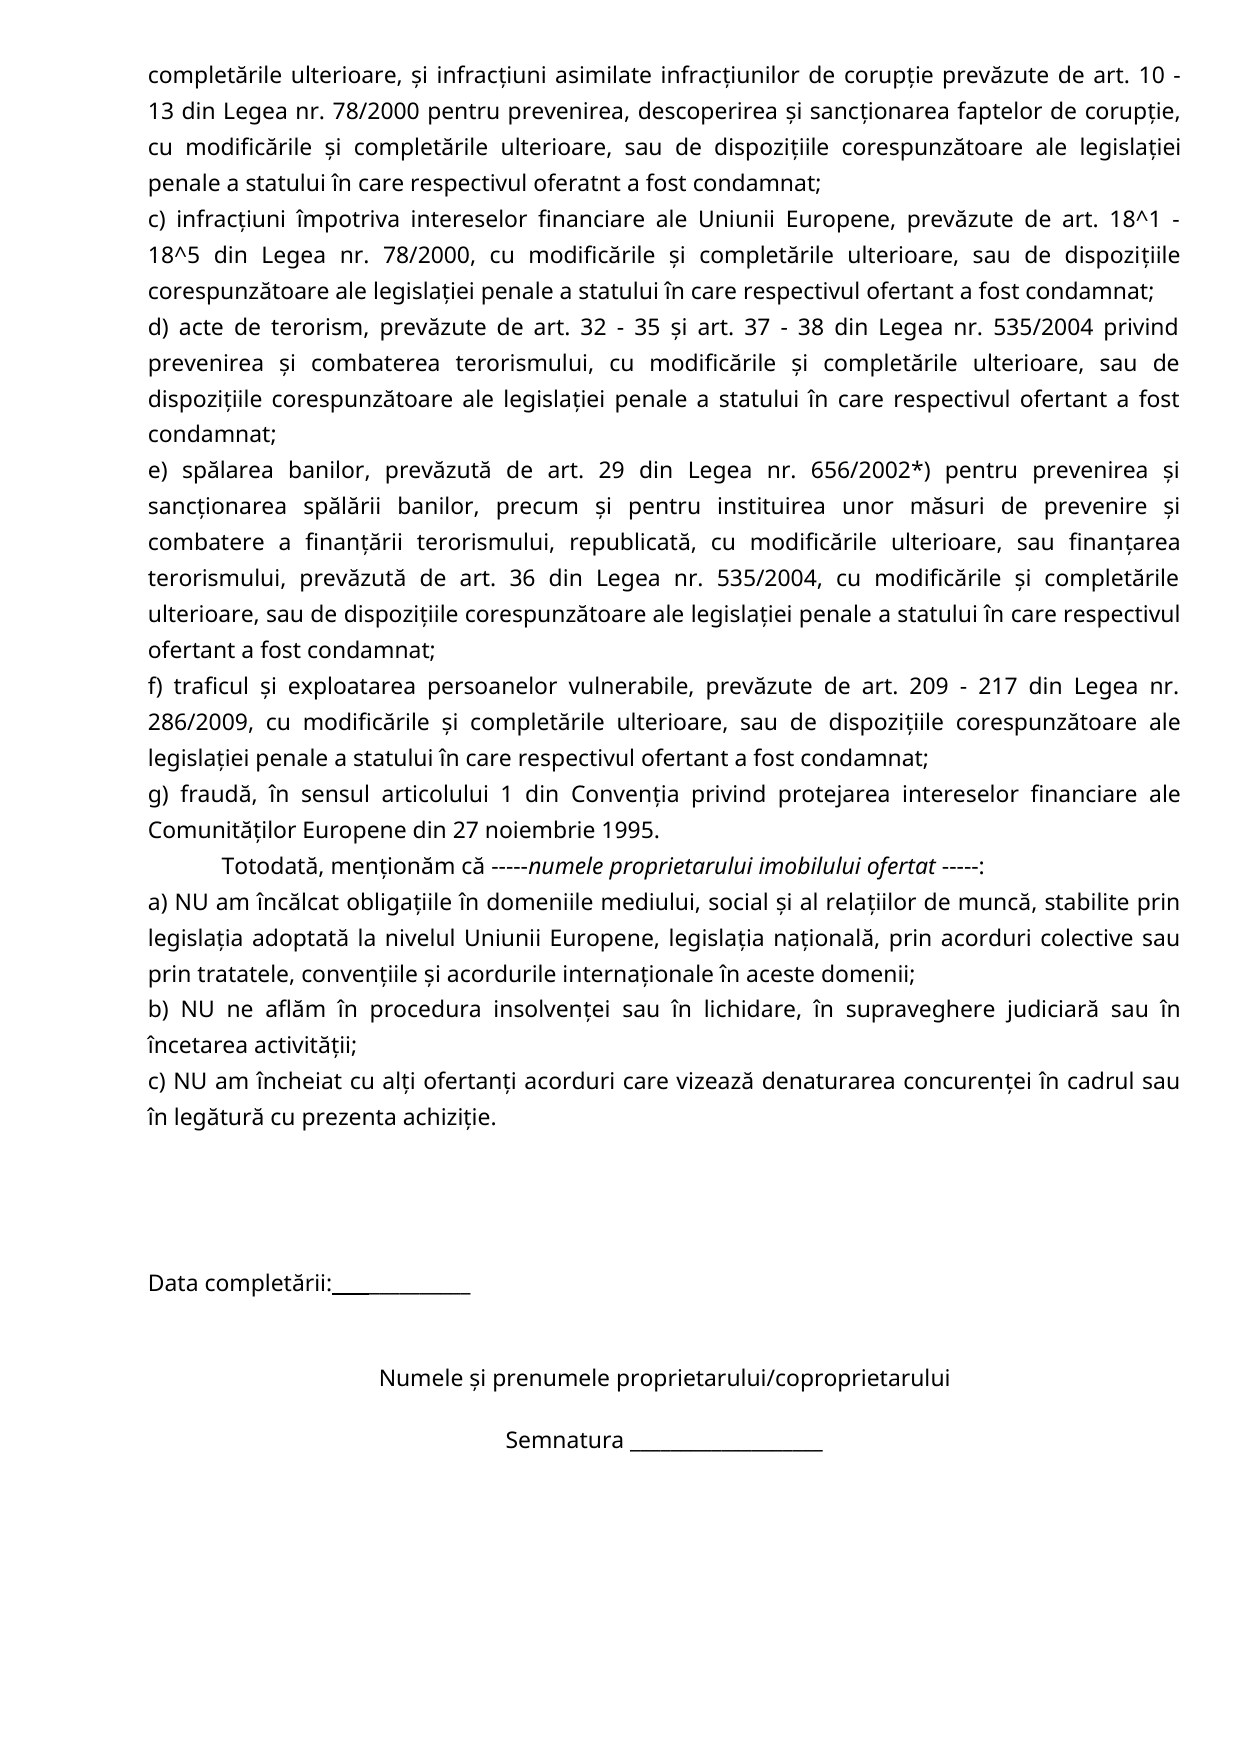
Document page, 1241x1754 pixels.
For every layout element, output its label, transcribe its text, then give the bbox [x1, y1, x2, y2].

text e) spălarea banilor, prevăzută de art. 29 din Legea nr. 656/2002*) pentru prevenirea şi sancţionarea spălării banilor, precum şi pentru instituirea unor măsuri de prevenire şi combatere a finanţării terorismului, republicată, cu modificările ulterioare, sau finanţarea terorismului, prevăzută de art. 36 din Legea nr. 535/2004, cu modificările şi completările ulterioare, sau de dispoziţiile corespunzătoare ale legislaţiei penale a statului în care respectivul ofertant a fost condamnat; [148, 454, 1181, 665]
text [148, 59, 1181, 198]
text Data completării: __________ [148, 1267, 1181, 1298]
text f) traficul şi exploatarea persoanelor vulnerabile, prevăzute de art. 209 - 217 din Legea nr. 286/2009, cu modificările şi completările ulterioare, sau de dispoziţiile corespunzătoare ale legislaţiei penale a statului în care respectivul ofertant a fost condamnat; [148, 670, 1181, 773]
text a) NU am încălcat obligaţiile în domeniile mediului, social şi al relaţiilor de muncă, stabilite prin legislaţia adoptată la nivelul Uniunii Europene, legislaţia naţională, prin acorduri colective sau prin tratatele, convenţiile şi acordurile internaţionale în aceste domenii; [148, 886, 1181, 989]
text Numele și prenumele proprietarului/coproprietarului [148, 1362, 1181, 1393]
text d) acte de terorism, prevăzute de art. 32 - 35 şi art. 37 - 38 din Legea nr. 535/2004 privind prevenirea şi combaterea terorismului, cu modificările şi completările ulterioare, sau de dispoziţiile corespunzătoare ale legislaţiei penale a statului în care respectivul ofertant a fost condamnat; [148, 311, 1181, 450]
text g) fraudă, în sensul articolului 1 din Convenţia privind protejarea intereselor financiare ale Comunităţilor Europene din 27 noiembrie 1995. [148, 778, 1181, 845]
text b) NU ne aflăm în procedura insolvenţei sau în lichidare, în supraveghere judiciară sau în încetarea activităţii; [148, 993, 1181, 1061]
text c) NU am încheiat cu alţi ofertanți acorduri care vizează denaturarea concurenţei în cadrul sau în legătură cu prezenta achiziție. [148, 1065, 1181, 1132]
text Totodată, menționăm că -----numele proprietarului imobilului ofertat -----: [148, 850, 1181, 881]
text c) infracţiuni împotriva intereselor financiare ale Uniunii Europene, prevăzute de art. 18^1 - 18^5 din Legea nr. 78/2000, cu modificările şi completările ulterioare, sau de dispoziţiile corespunzătoare ale legislaţiei penale a statului în care respectivul ofertant a fost condamnat; [148, 203, 1181, 306]
text Semnatura ___________________ [148, 1424, 1181, 1456]
